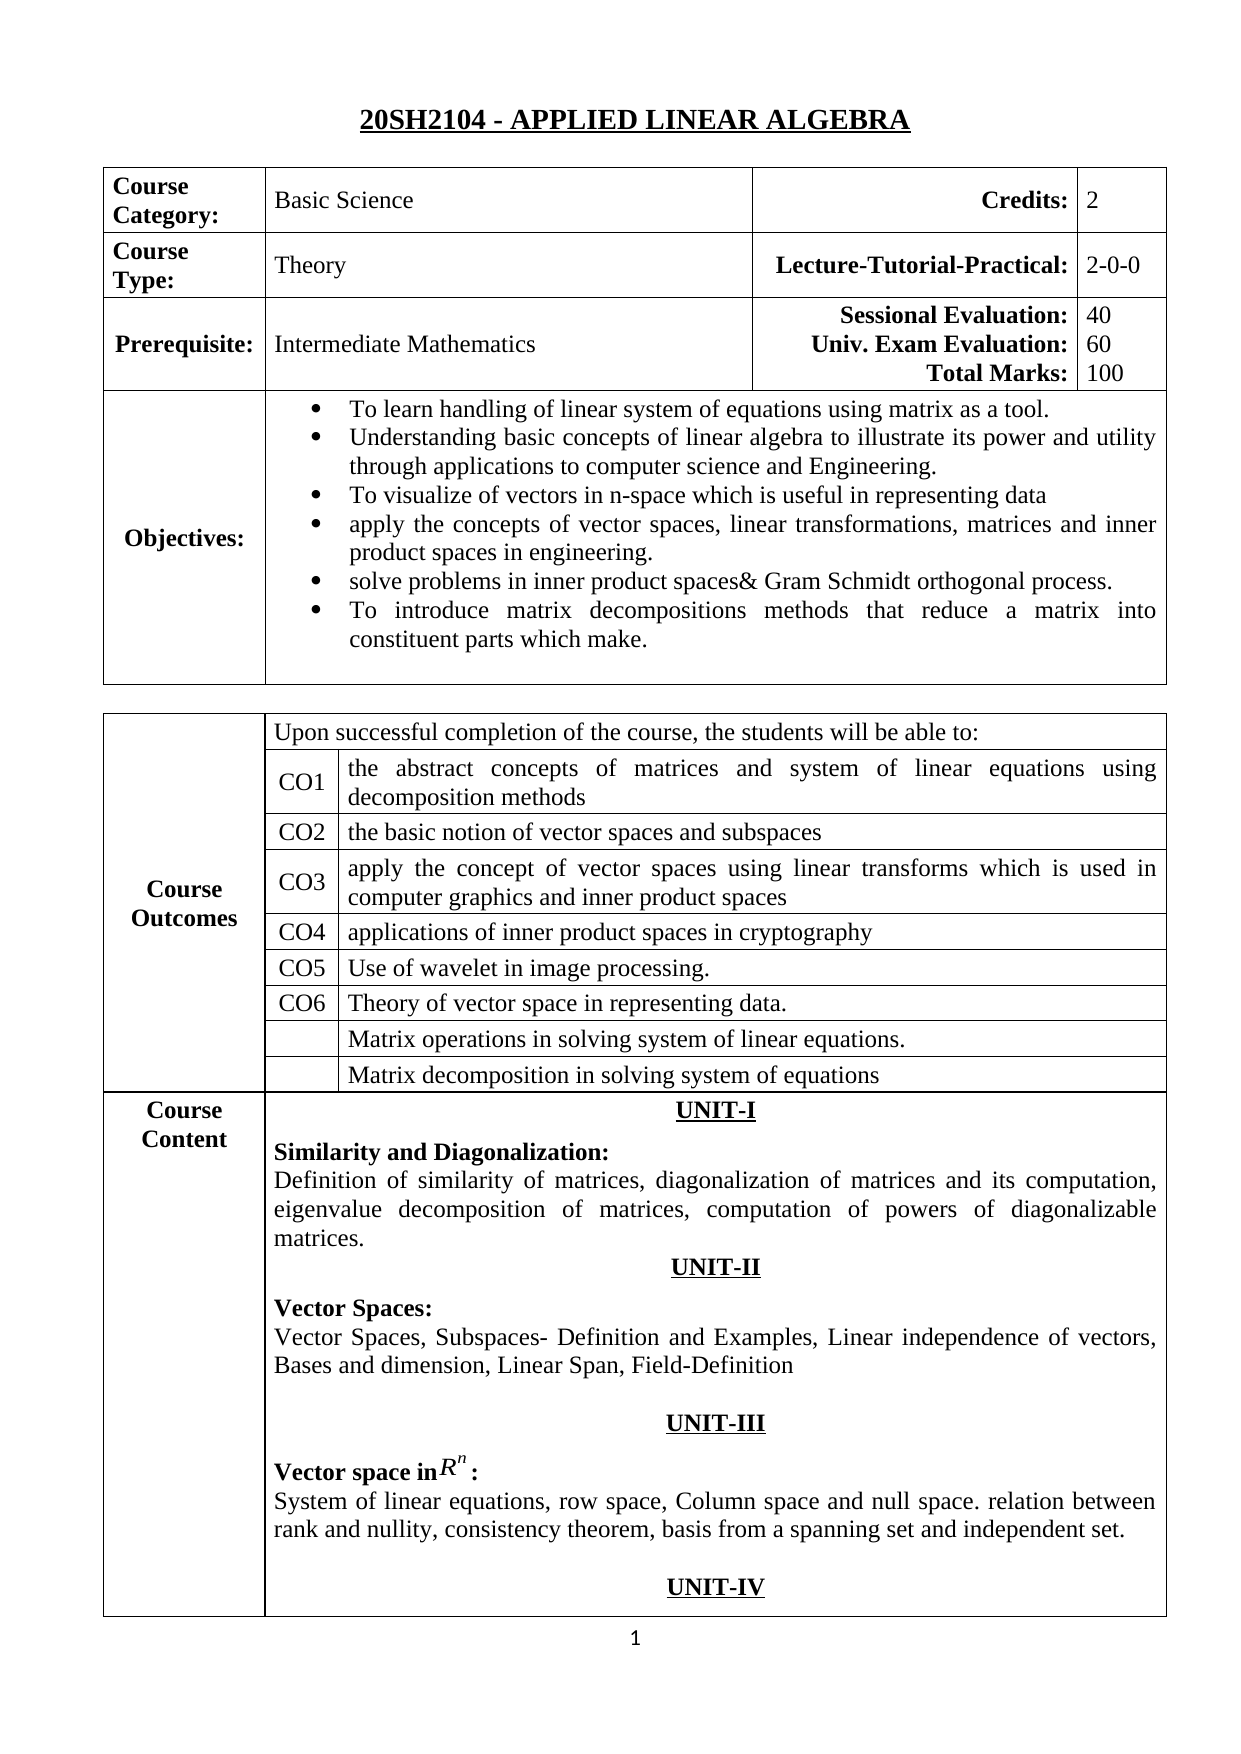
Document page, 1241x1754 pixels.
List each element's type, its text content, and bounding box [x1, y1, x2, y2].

table_cell [266, 1021, 338, 1056]
table_header Basic Science [266, 168, 752, 232]
table_cell Theory [266, 233, 752, 297]
table_cell Theory of vector space in representing data. [339, 986, 1166, 1020]
table_cell CO1 [266, 750, 338, 813]
table_cell the basic notion of vector spaces and subspaces [339, 814, 1166, 849]
table_cell To learn handling of linear system of equations using matrix as a tool. Understanding basic concepts of linear algebra to illustrate its power and utility through applications to computer science and Engineering. To visualize of vectors in n-space which is useful in representing data apply the concepts of vector spaces, linear transformations, matrices and inner product spaces in engineering. solve problems in inner product spaces& Gram Schmidt orthogonal process. To introduce matrix decompositions methods that reduce a matrix into constituent parts which make. [266, 391, 1166, 684]
table_cell [266, 1057, 338, 1091]
table_cell CO3 [266, 850, 338, 913]
table_cell CO4 [266, 914, 338, 949]
table_cell the abstract concepts of matrices and system of linear equations using decomposition methods [339, 750, 1166, 813]
table_header 2 [1078, 168, 1166, 232]
table_cell Matrix decomposition in solving system of equations [339, 1057, 1166, 1091]
table_cell Matrix operations in solving system of linear equations. [339, 1021, 1166, 1056]
table_cell apply the concept of vector spaces using linear transforms which is used in computer graphics and inner product spaces [339, 850, 1166, 913]
table_cell CO5 [266, 950, 338, 984]
table_cell Intermediate Mathematics [266, 298, 752, 390]
table_cell Course Content [104, 1093, 264, 1616]
table_header Upon successful completion of the course, the students will be able to: [266, 714, 1166, 749]
table_header Course Category: [104, 168, 265, 232]
table_cell Sessional Evaluation: Univ. Exam Evaluation: Total Marks: [753, 298, 1077, 390]
table_cell Course Type: [104, 233, 265, 297]
table_header Course Outcomes [104, 714, 264, 1091]
table_cell CO6 [266, 986, 338, 1020]
table_cell 2-0-0 [1078, 233, 1166, 297]
table_cell Use of wavelet in image processing. [339, 950, 1166, 984]
table_cell Prerequisite: [104, 298, 265, 390]
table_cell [266, 1093, 1166, 1616]
table_cell Objectives: [104, 391, 265, 684]
table_header Credits: [753, 168, 1077, 232]
table_cell 40 60 100 [1078, 298, 1166, 390]
table_cell applications of inner product spaces in cryptography [339, 914, 1166, 949]
subtitle 20SH2104 - APPLIED LINEAR ALGEBRA [103, 102, 1166, 135]
table_cell CO2 [266, 814, 338, 849]
table_cell Lecture-Tutorial-Practical: [753, 233, 1077, 297]
